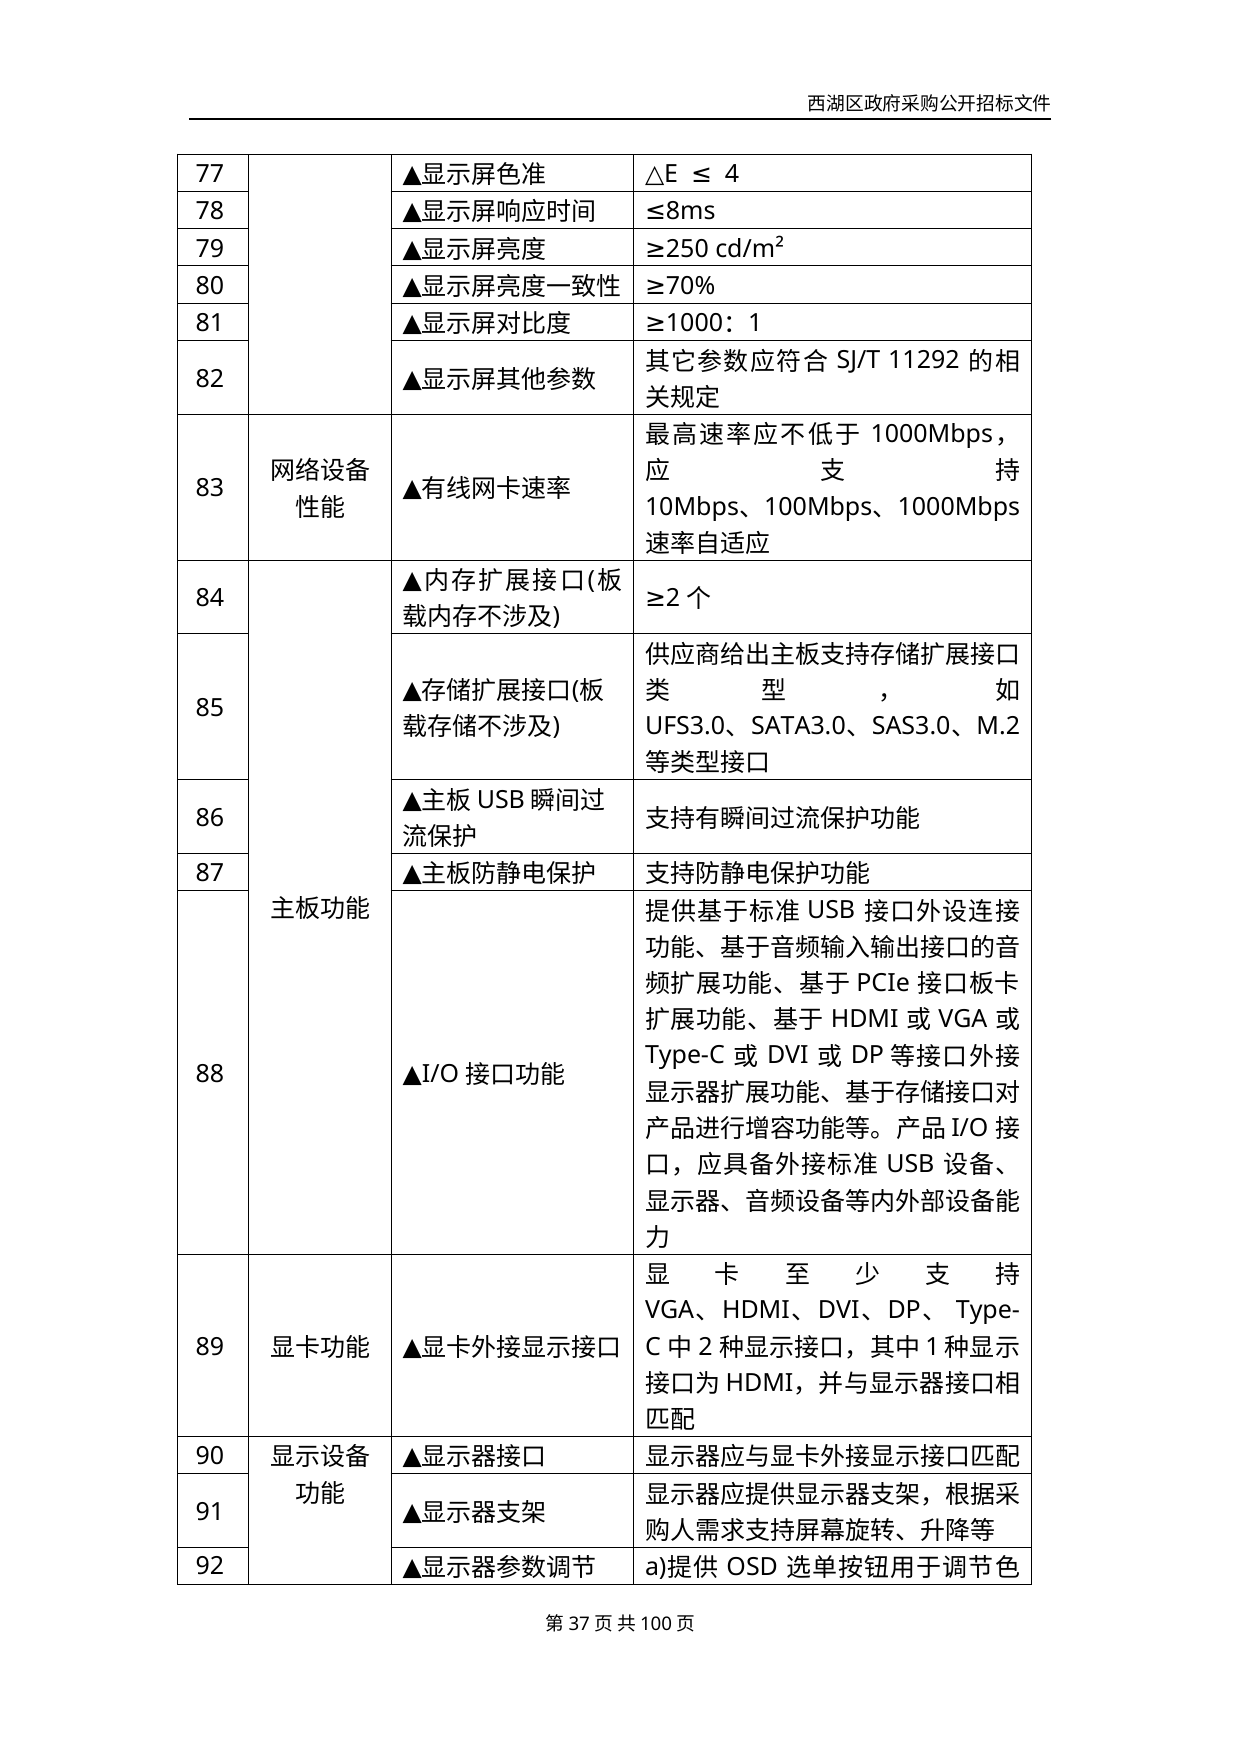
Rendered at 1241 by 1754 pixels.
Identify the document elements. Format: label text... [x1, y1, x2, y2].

table_cell ▲显卡外接显示接口 [392, 1255, 633, 1436]
table_cell ▲有线网卡速率 [392, 415, 633, 559]
table_cell 显卡功能 [249, 1255, 391, 1436]
table_cell [178, 1437, 248, 1473]
table_cell ▲显示屏亮度一致性 [392, 266, 633, 303]
table_cell ▲主板USB瞬间过流保护 [392, 780, 633, 853]
table_cell [178, 780, 248, 853]
table_cell ≤8ms [634, 192, 1031, 228]
table_cell [178, 341, 248, 413]
table_cell [178, 1255, 248, 1436]
table_cell ▲显示器接口 [392, 1437, 633, 1473]
table_cell [178, 155, 248, 191]
table_cell ≥250 cd/m² [634, 229, 1031, 265]
table_cell ▲显示屏响应时间 [392, 192, 633, 228]
table_cell [178, 1548, 248, 1584]
table_cell [178, 266, 248, 303]
table_cell 显示器应提供显示器支架，根据采购人需求支持屏幕旋转、升降等 [634, 1474, 1031, 1547]
table_cell 供应商给出主板支持存储扩展接口类型，如 UFS3.0、SATA3.0、SAS3.0、M.2等类型接口 [634, 634, 1031, 779]
table_cell ▲显示屏其他参数 [392, 341, 633, 413]
table_cell 显示设备功能 [249, 1437, 391, 1584]
table_cell ▲I/O 接口功能 [392, 891, 633, 1253]
table_cell ≥1000：1 [634, 304, 1031, 340]
table_cell 支持防静电保护功能 [634, 854, 1031, 890]
table_cell ▲主板防静电保护 [392, 854, 633, 890]
table_cell 提供基于标准USB 接口外设连接功能、基于音频输入输出接口的音频扩展功能、基于PCIe 接口板卡扩展功能、基于 HDMI 或 VGA 或 Type-C 或 DVI 或 DP等接口外接显示器扩展功能、基于存储接口对产品进行增容功能等。产品I/O 接口，应具备外接标准 USB 设备、显示器、音频设备等内外部设备能力 [634, 891, 1031, 1253]
table_cell ▲存储扩展接口(板载存储不涉及) [392, 634, 633, 779]
table_cell 显卡至少支持 VGA、HDMI、DVI、DP、 Type-C 中 2 种显示接口，其中1种显示接口为HDMI，并与显示器接口相匹配 [634, 1255, 1031, 1436]
table_cell 网络设备性能 [249, 415, 391, 559]
table_cell ▲显示屏亮度 [392, 229, 633, 265]
table_cell ▲内存扩展接口(板载内存不涉及) [392, 561, 633, 633]
table_cell [178, 891, 248, 1253]
table_cell [178, 192, 248, 228]
table_cell 主板功能 [249, 561, 391, 1253]
table_cell ≥2 个 [634, 561, 1031, 633]
table_cell [178, 561, 248, 633]
table_cell [178, 304, 248, 340]
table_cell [634, 1548, 1031, 1584]
table_cell ▲显示屏对比度 [392, 304, 633, 340]
table_cell [178, 634, 248, 779]
table_cell ▲显示器参数调节 [392, 1548, 633, 1584]
table_cell 最高速率应不低于 1000Mbps，应支持 10Mbps、100Mbps、1000Mbps 速率自适应 [634, 415, 1031, 559]
table_cell [178, 854, 248, 890]
table_cell [178, 415, 248, 559]
table_cell △E ≤ 4 [634, 155, 1031, 191]
table_cell [178, 229, 248, 265]
table_cell ▲显示屏色准 [392, 155, 633, 191]
table_cell ▲显示器支架 [392, 1474, 633, 1547]
table_cell 显示器应与显卡外接显示接口匹配 [634, 1437, 1031, 1473]
table_cell 其它参数应符合 SJ/T 11292 的相关规定 [634, 341, 1031, 413]
table_cell ≥70% [634, 266, 1031, 303]
table_cell 支持有瞬间过流保护功能 [634, 780, 1031, 853]
table_cell [178, 1474, 248, 1547]
